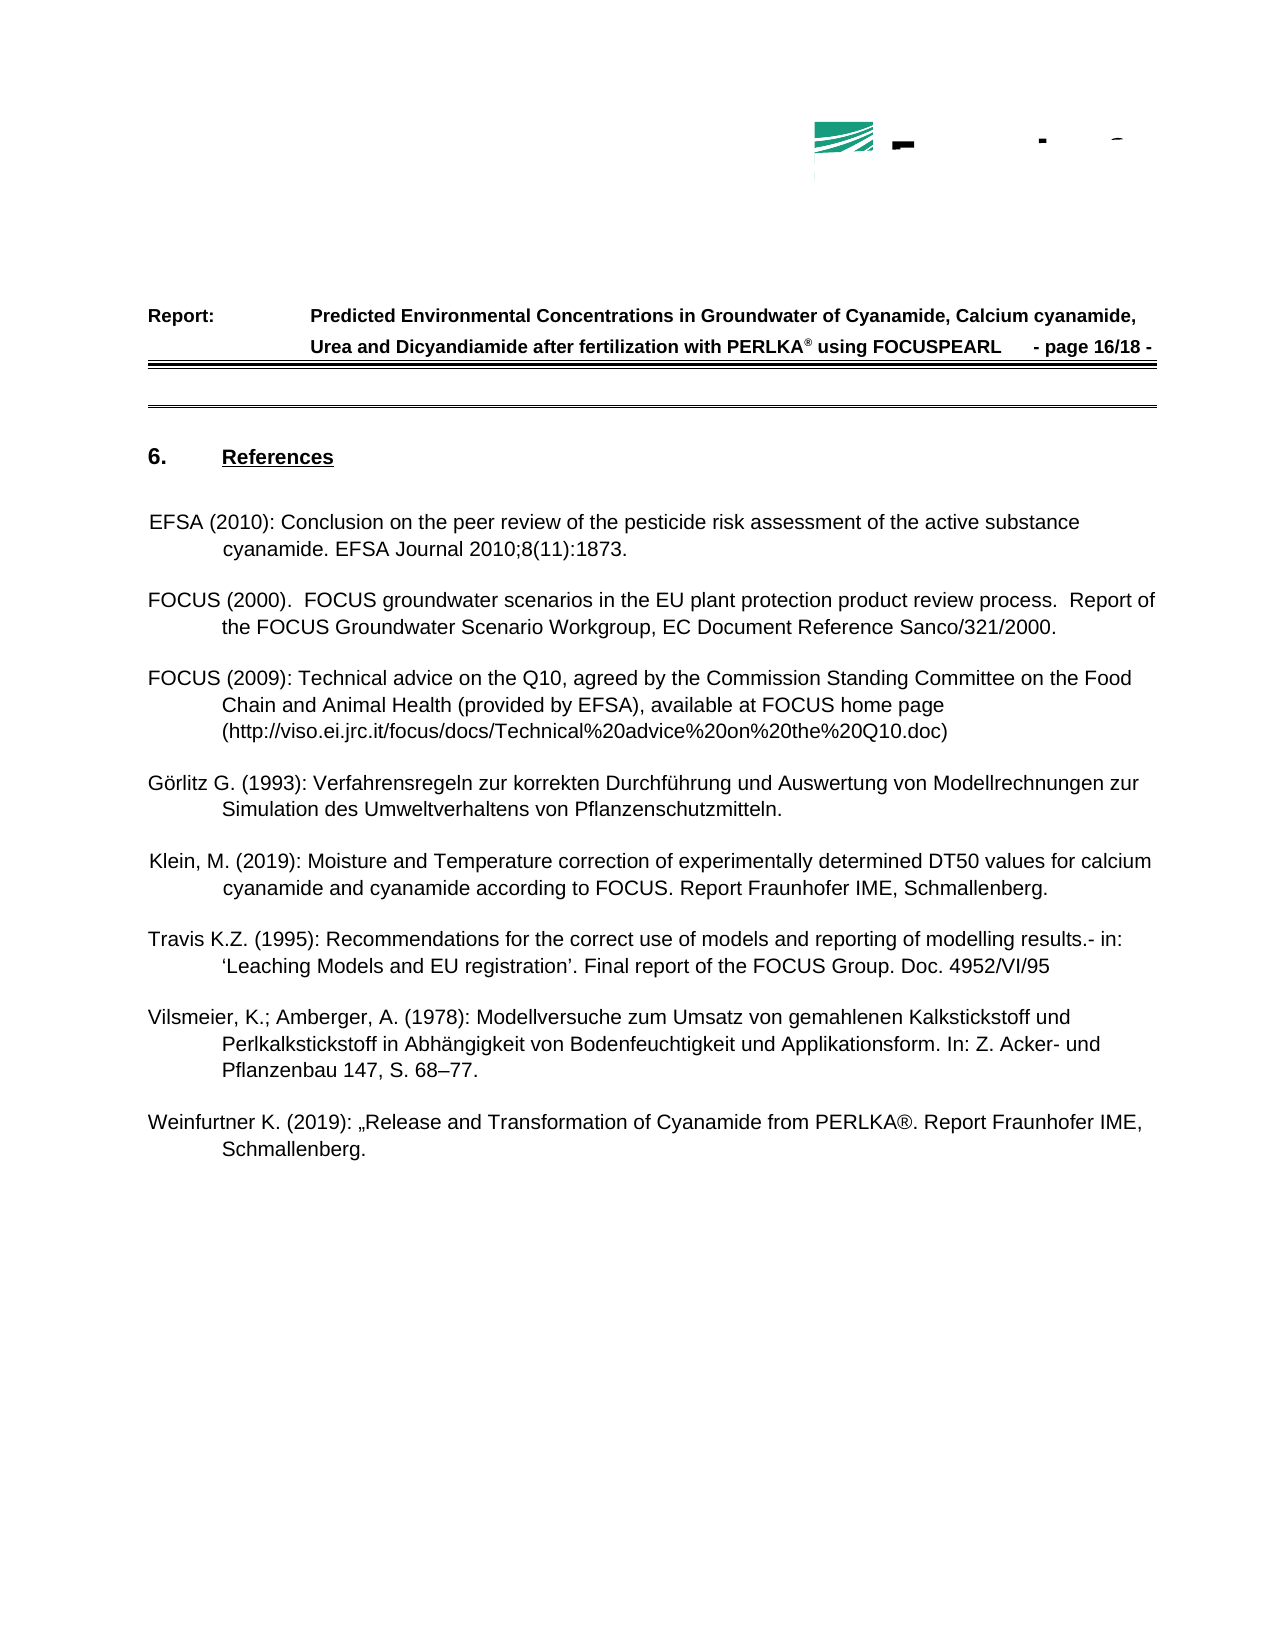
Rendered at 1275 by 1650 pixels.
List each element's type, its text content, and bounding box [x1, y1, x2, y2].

subtitle References [148, 438, 1157, 470]
text Klein, M. (2019): Moisture and Temperature correction of experimentally determined DT50 values for calcium cyanamide and cyanamide according to FOCUS. Report Fraunhofer IME, Schmallenberg. [149, 846, 1157, 899]
text EFSA (2010): Conclusion on the peer review of the pesticide risk assessment of the active substance cyanamide. EFSA Journal 2010;8(11):1873. [149, 507, 1157, 560]
text Vilsmeier, K.; Amberger, A. (1978): Modellversuche zum Umsatz von gemahlenen Kalkstickstoff und Perlkalkstickstoff in Abhängigkeit von Bodenfeuchtigkeit und Applikationsform. In: Z. Acker- und Pflanzenbau 147, S. 68–77. [148, 1002, 1157, 1082]
text FOCUS (2009): Technical advice on the Q10, agreed by the Commission Standing Committee on the Food Chain and Animal Health (provided by EFSA), available at FOCUS home page (http://viso.ei.jrc.it/focus/docs/Technical%20advice%20on%20the%20Q10.doc) [148, 663, 1157, 743]
text Travis K.Z. (1995): Recommendations for the correct use of models and reporting of modelling results.- in: ‘Leaching Models and EU registration’. Final report of the FOCUS Group. Doc. 4952/VI/95 [148, 924, 1157, 977]
text FOCUS (2000). FOCUS groundwater scenarios in the EU plant protection product review process. Report of the FOCUS Groundwater Scenario Workgroup, EC Document Reference Sanco/321/2000. [148, 585, 1157, 638]
text Görlitz G. (1993): Verfahrensregeln zur korrekten Durchführung und Auswertung von Modellrechnungen zur Simulation des Umweltverhaltens von Pflanzenschutzmitteln. [148, 768, 1157, 821]
text Weinfurtner K. (2019): „Release and Transformation of Cyanamide from PERLKA®. Report Fraunhofer IME, Schmallenberg. [148, 1107, 1157, 1160]
